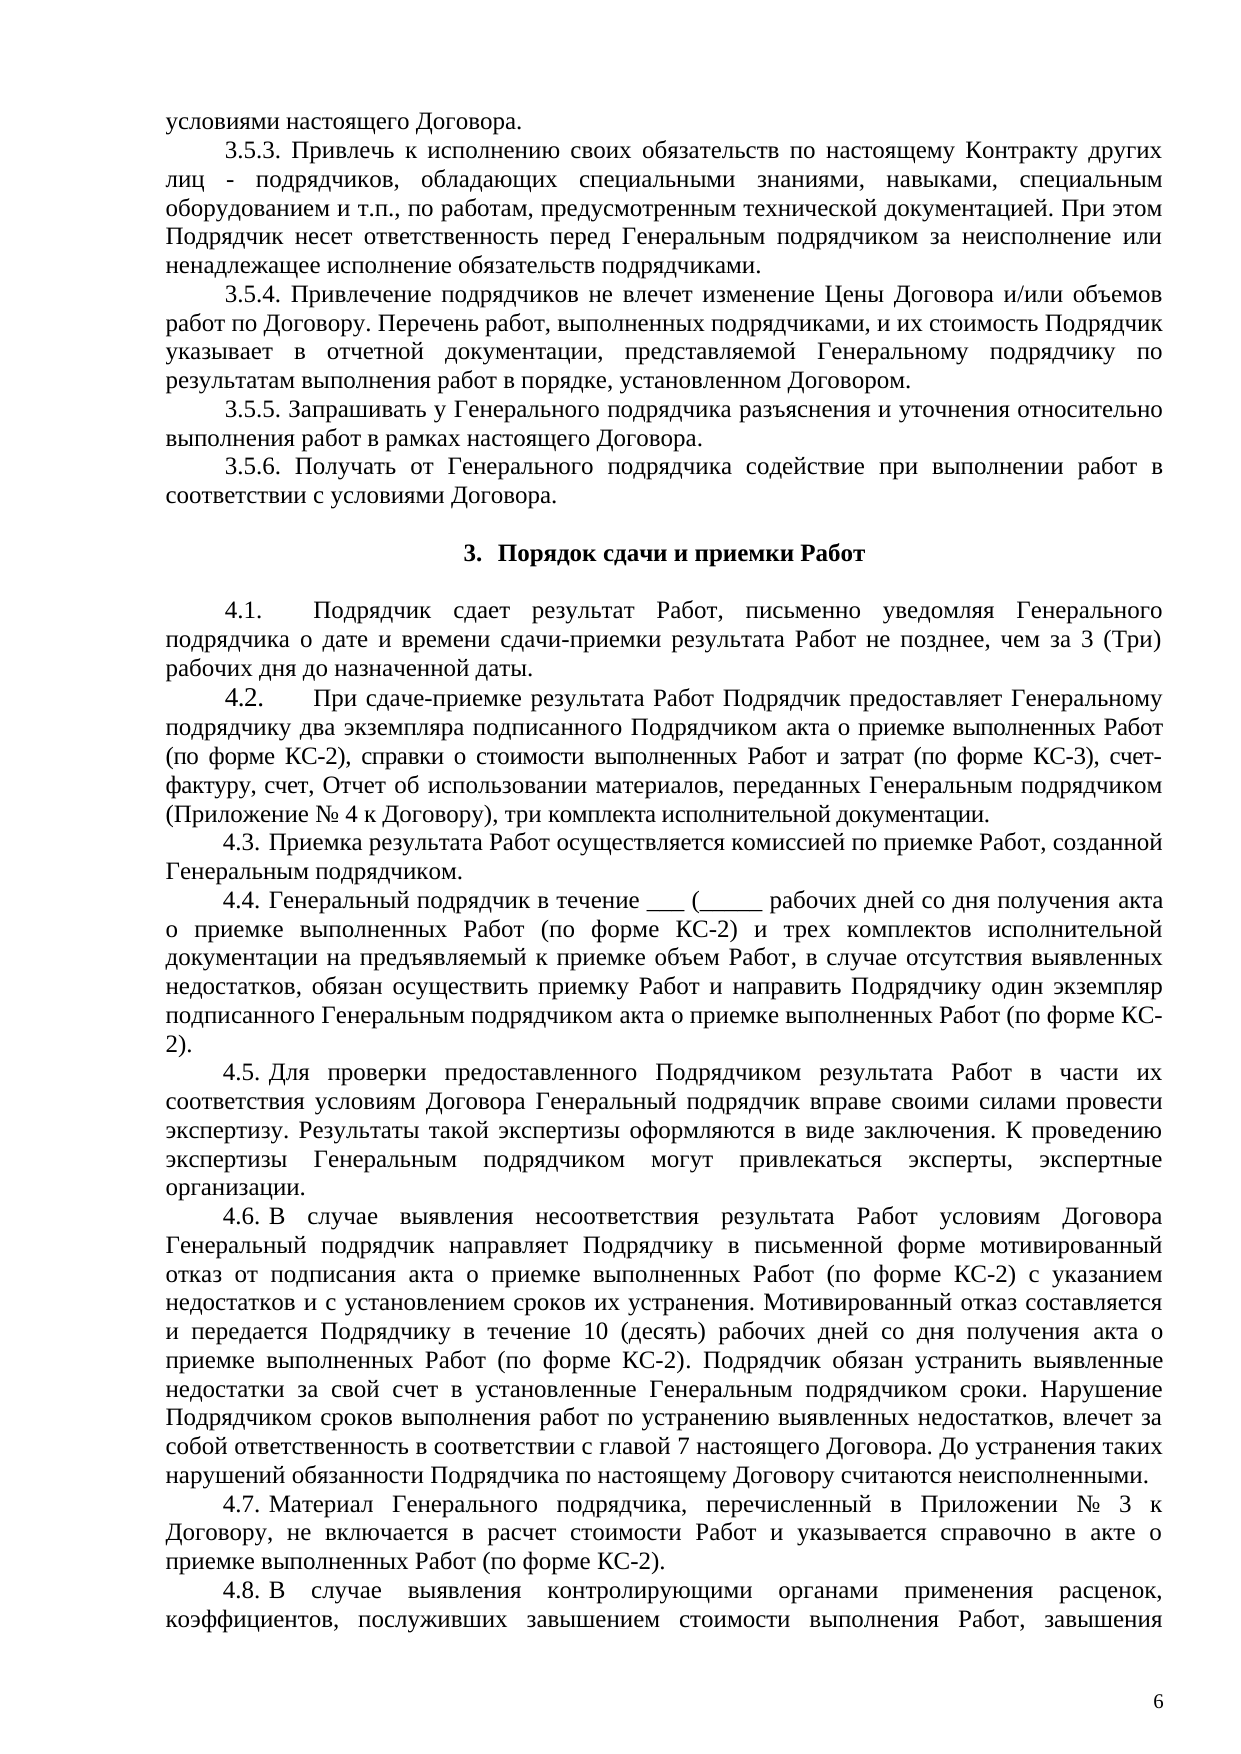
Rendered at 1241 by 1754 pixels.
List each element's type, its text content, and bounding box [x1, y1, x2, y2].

list В случае выявления несоответствия результата Работ условиям Договора Генеральный подрядчик направляет Подрядчику в письменной форме мотивированный отказ от подписания акта о приемке выполненных Работ (по форме КС-2) с указанием недостатков и с установлением сроков их устранения. Мотивированный отказ составляется и передается Подрядчику в течение 10 (десять) рабочих дней со дня получения акта о приемке выполненных Работ (по форме КС-2). Подрядчик обязан устранить выявленные недостатки за свой счет в установленные Генеральным подрядчиком сроки. Нарушение Подрядчиком сроков выполнения работ по устранению выявленных недостатков, влечет за собой ответственность в соответствии с главой 7 настоящего Договора. До устранения таких нарушений обязанности Подрядчика по настоящему Договору считаются неисполненными. [165, 1201, 1163, 1489]
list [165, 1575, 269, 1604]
list 3.5.3. Привлечь к исполнению своих обязательств по настоящему Контракту других лиц - подрядчиков, обладающих специальными знаниями, навыками, специальным оборудованием и т.п., по работам, предусмотренным технической документацией. При этом Подрядчик несет ответственность перед Генеральным подрядчиком за неисполнение или ненадлежащее исполнение обязательств подрядчиками. [165, 135, 1163, 279]
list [165, 106, 1163, 135]
list При сдаче-приемке результата Работ Подрядчик предоставляет Генеральному подрядчику два экземпляра подписанного Подрядчиком акта о приемке выполненных Работ (по форме КС-2), справки о стоимости выполненных Работ и затрат (по форме КС-3), счет-фактуру, счет, Отчет об использовании материалов, переданных Генеральным подрядчиком (Приложение № 4 к Договору), три комплекта исполнительной документации. [165, 681, 1163, 827]
list Порядок сдачи и приемки Работ [165, 538, 1163, 566]
list Материал Генерального подрядчика, перечисленный в Приложении № 3 к Договору, не включается в расчет стоимости Работ и указывается справочно в акте о приемке выполненных Работ (по форме КС-2). [165, 1489, 1163, 1575]
list 3.5.5. Запрашивать у Генерального подрядчика разъяснения и уточнения относительно выполнения работ в рамках настоящего Договора. [165, 394, 1163, 451]
list Генеральный подрядчик в течение ___ (_____ рабочих дней со дня получения акта о приемке выполненных Работ (по форме КС-2) и трех комплектов исполнительной документации на предъявляемый к приемке объем Работ, в случае отсутствия выявленных недостатков, обязан осуществить приемку Работ и направить Подрядчику один экземпляр подписанного Генеральным подрядчиком акта о приемке выполненных Работ (по форме КС-2). [165, 885, 1163, 1057]
list 3.5.6. Получать от Генерального подрядчика содействие при выполнении работ в соответствии с условиями Договора. [165, 451, 1163, 509]
list Приемка результата Работ осуществляется комиссией по приемке Работ, созданной Генеральным подрядчиком. [165, 827, 1163, 885]
list Для проверки предоставленного Подрядчиком результата Работ в части их соответствия условиям Договора Генеральный подрядчик вправе своими силами провести экспертизу. Результаты такой экспертизы оформляются в виде заключения. К проведению экспертизы Генеральным подрядчиком могут привлекаться эксперты, экспертные организации. [165, 1057, 1163, 1201]
list Подрядчик сдает результат Работ, письменно уведомляя Генерального подрядчика о дате и времени сдачи-приемки результата Работ не позднее, чем за 3 (Три) рабочих дня до назначенной даты. [165, 595, 1163, 681]
list 3.5.4. Привлечение подрядчиков не влечет изменение Цены Договора и/или объемов работ по Договору. Перечень работ, выполненных подрядчиками, и их стоимость Подрядчик указывает в отчетной документации, представляемой Генеральному подрядчику по результатам выполнения работ в порядке, установленном Договором. [165, 279, 1163, 394]
